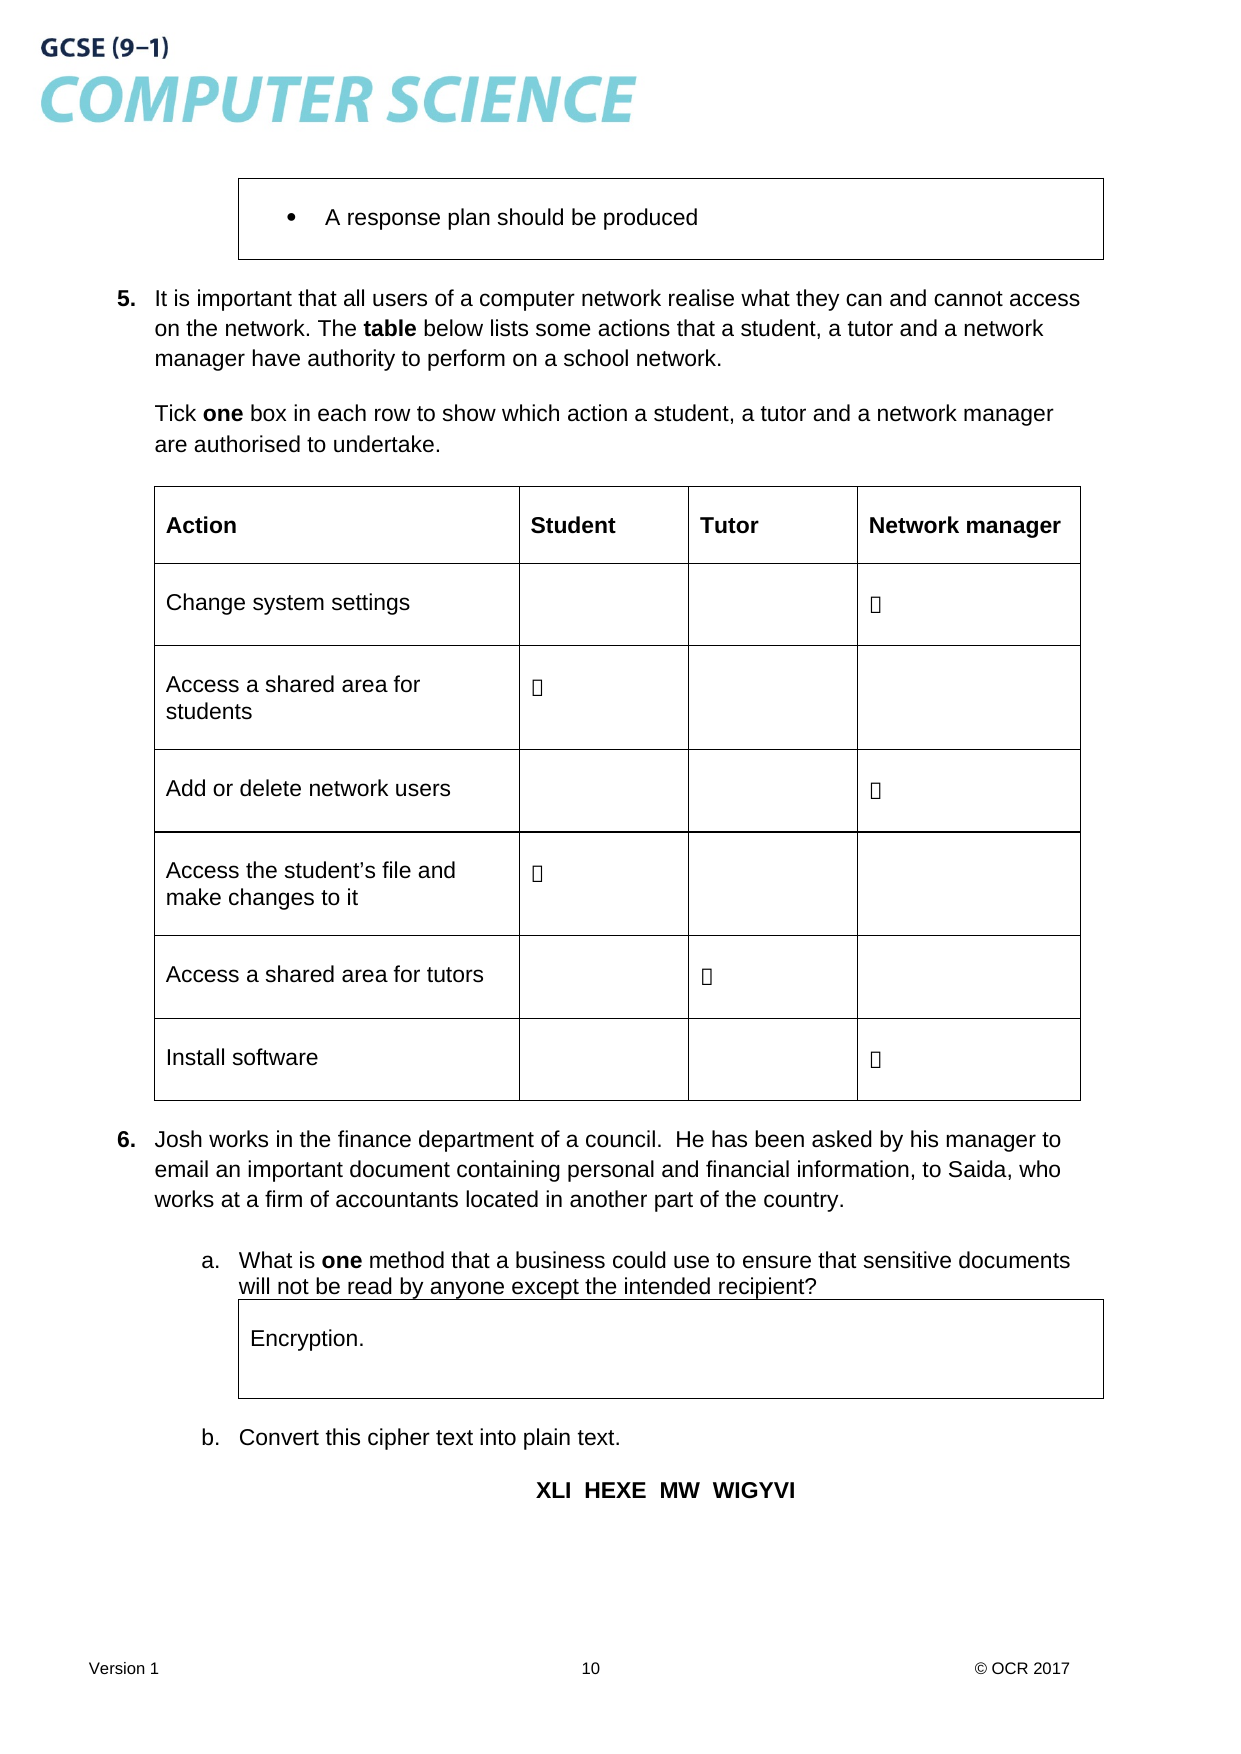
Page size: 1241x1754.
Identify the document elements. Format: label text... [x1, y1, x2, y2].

table_cell [689, 564, 857, 645]
table_cell [858, 833, 1080, 935]
table_cell Access a shared area for students [155, 646, 519, 749]
table_header Network manager [858, 487, 1080, 563]
table_cell [520, 564, 688, 645]
table_cell  [858, 564, 1080, 645]
table_header Action [155, 487, 519, 563]
table_cell [520, 750, 688, 831]
table_cell  [689, 936, 857, 1017]
list Convert this cipher text into plain text. [201, 1424, 1092, 1451]
table_cell [858, 936, 1080, 1017]
table_cell Install software [155, 1019, 519, 1100]
table_cell  [520, 833, 688, 935]
table_cell [689, 833, 857, 935]
table_cell Access the student’s file and make changes to it [155, 833, 519, 935]
table_header Student [520, 487, 688, 563]
table_cell [858, 646, 1080, 749]
text Tick one box in each row to show which action a student, a tutor and a network manager are authorised to undertake. [154, 400, 1092, 457]
table_cell  [858, 750, 1080, 831]
table_cell [689, 750, 857, 831]
table_cell Access a shared area for tutors [155, 936, 519, 1017]
table_cell Change system settings [155, 564, 519, 645]
table_cell [520, 936, 688, 1017]
list It is important that all users of a computer network realise what they can and cannot access on the network. The table below lists some actions that a student, a tutor and a network manager have authority to perform on a school network. [117, 285, 1092, 371]
table_cell Add or delete network users [155, 750, 519, 831]
table_cell [689, 1019, 857, 1100]
table_cell  [858, 1019, 1080, 1100]
table_cell  [520, 646, 688, 749]
list XLI HEXE MW WIGYVI [239, 1477, 1092, 1503]
table_cell [689, 646, 857, 749]
table_header Encryption. [239, 1300, 1103, 1398]
table_cell [520, 1019, 688, 1100]
picture [0, 0, 1236, 175]
list Josh works in the finance department of a council. He has been asked by his manager to email an important document containing personal and financial information, to Saida, who works at a firm of accountants located in another part of the country. [117, 1126, 1092, 1213]
list What is one method that a business could use to ensure that sensitive documents will not be read by anyone except the intended recipient? [201, 1247, 1092, 1299]
table_header Tutor [689, 487, 857, 563]
